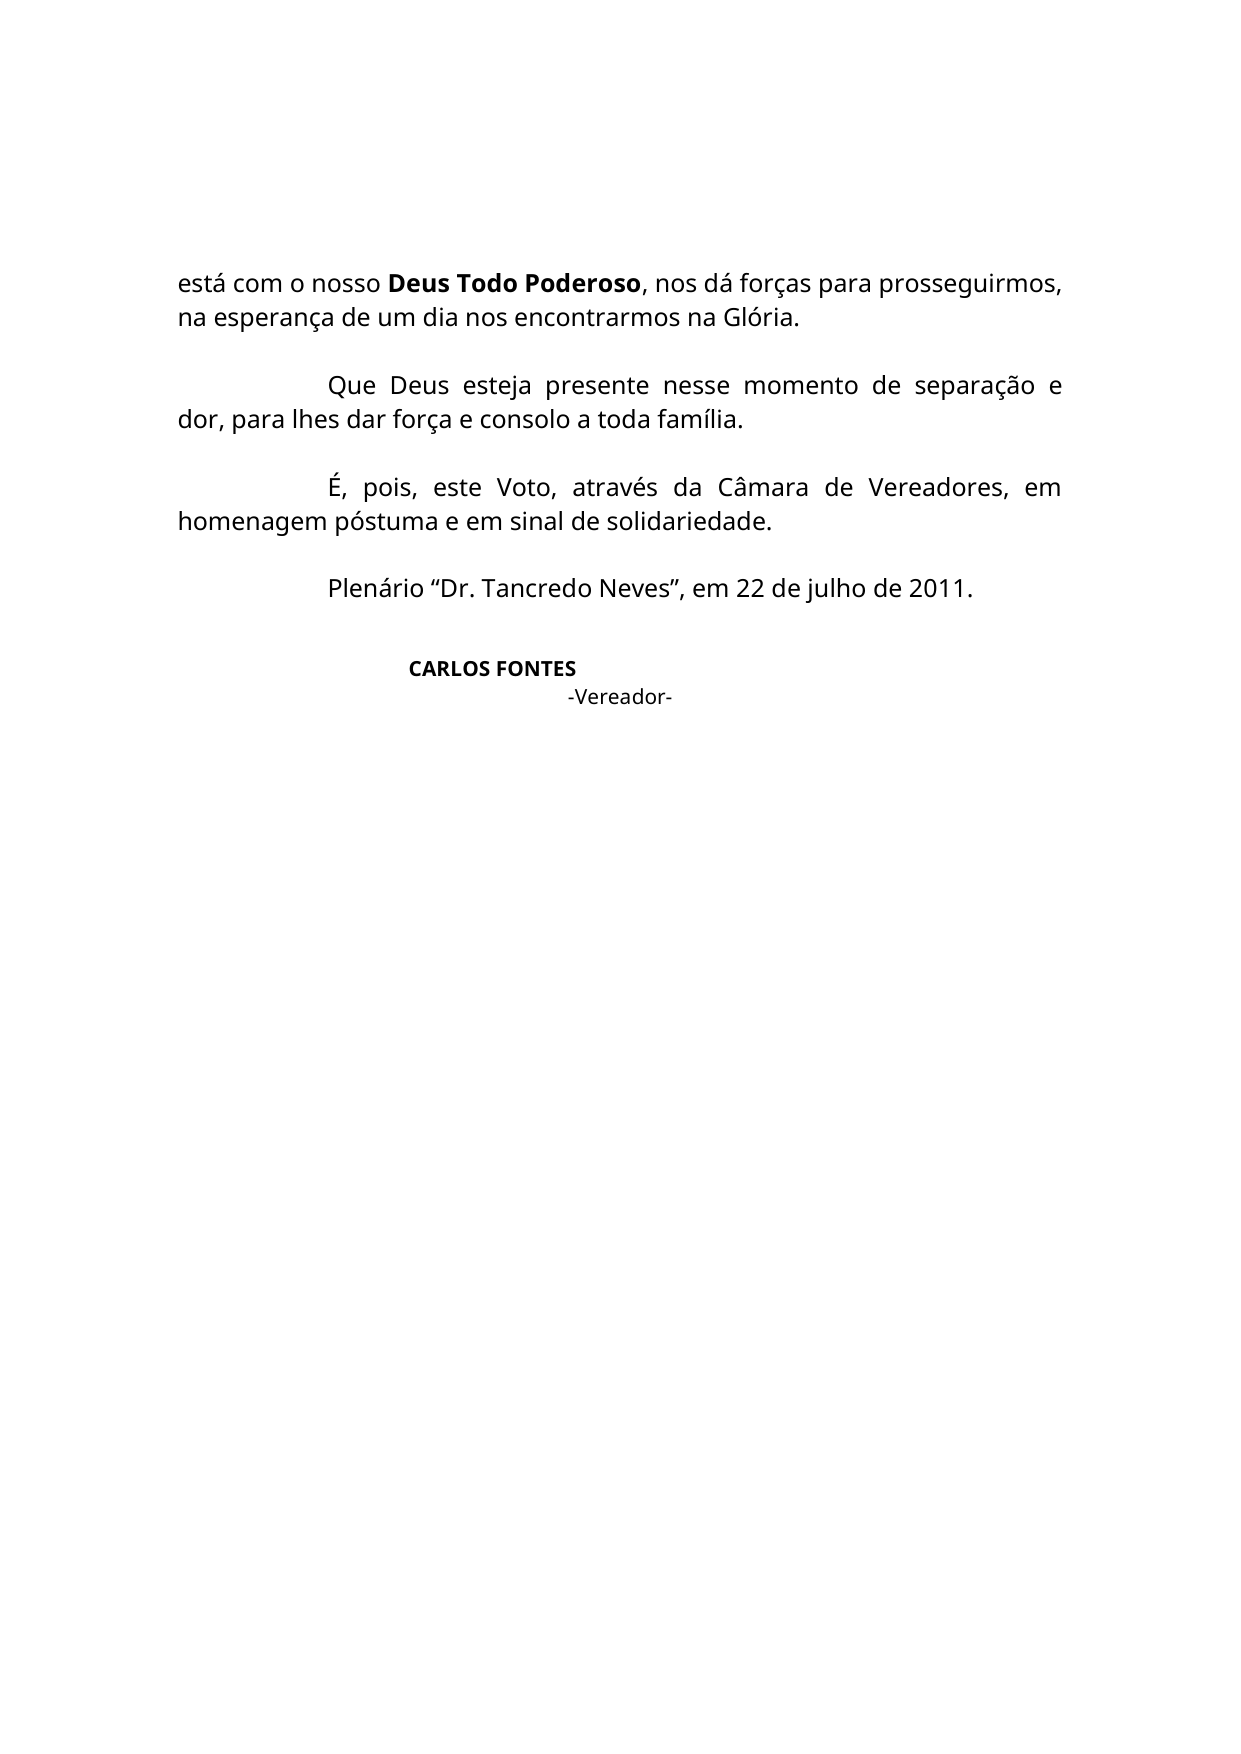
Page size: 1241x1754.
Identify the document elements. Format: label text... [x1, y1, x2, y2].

text Que Deus esteja presente nesse momento de separação e dor, para lhes dar força e consolo a toda família. [177, 368, 1063, 436]
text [177, 266, 1063, 334]
text Plenário “Dr. Tancredo Neves”, em 22 de julho de 2011. [177, 571, 1063, 605]
text -Vereador- [177, 682, 1063, 711]
text CARLOS FONTES [177, 653, 1063, 682]
text É, pois, este Voto, através da Câmara de Vereadores, em homenagem póstuma e em sinal de solidariedade. [177, 469, 1063, 537]
